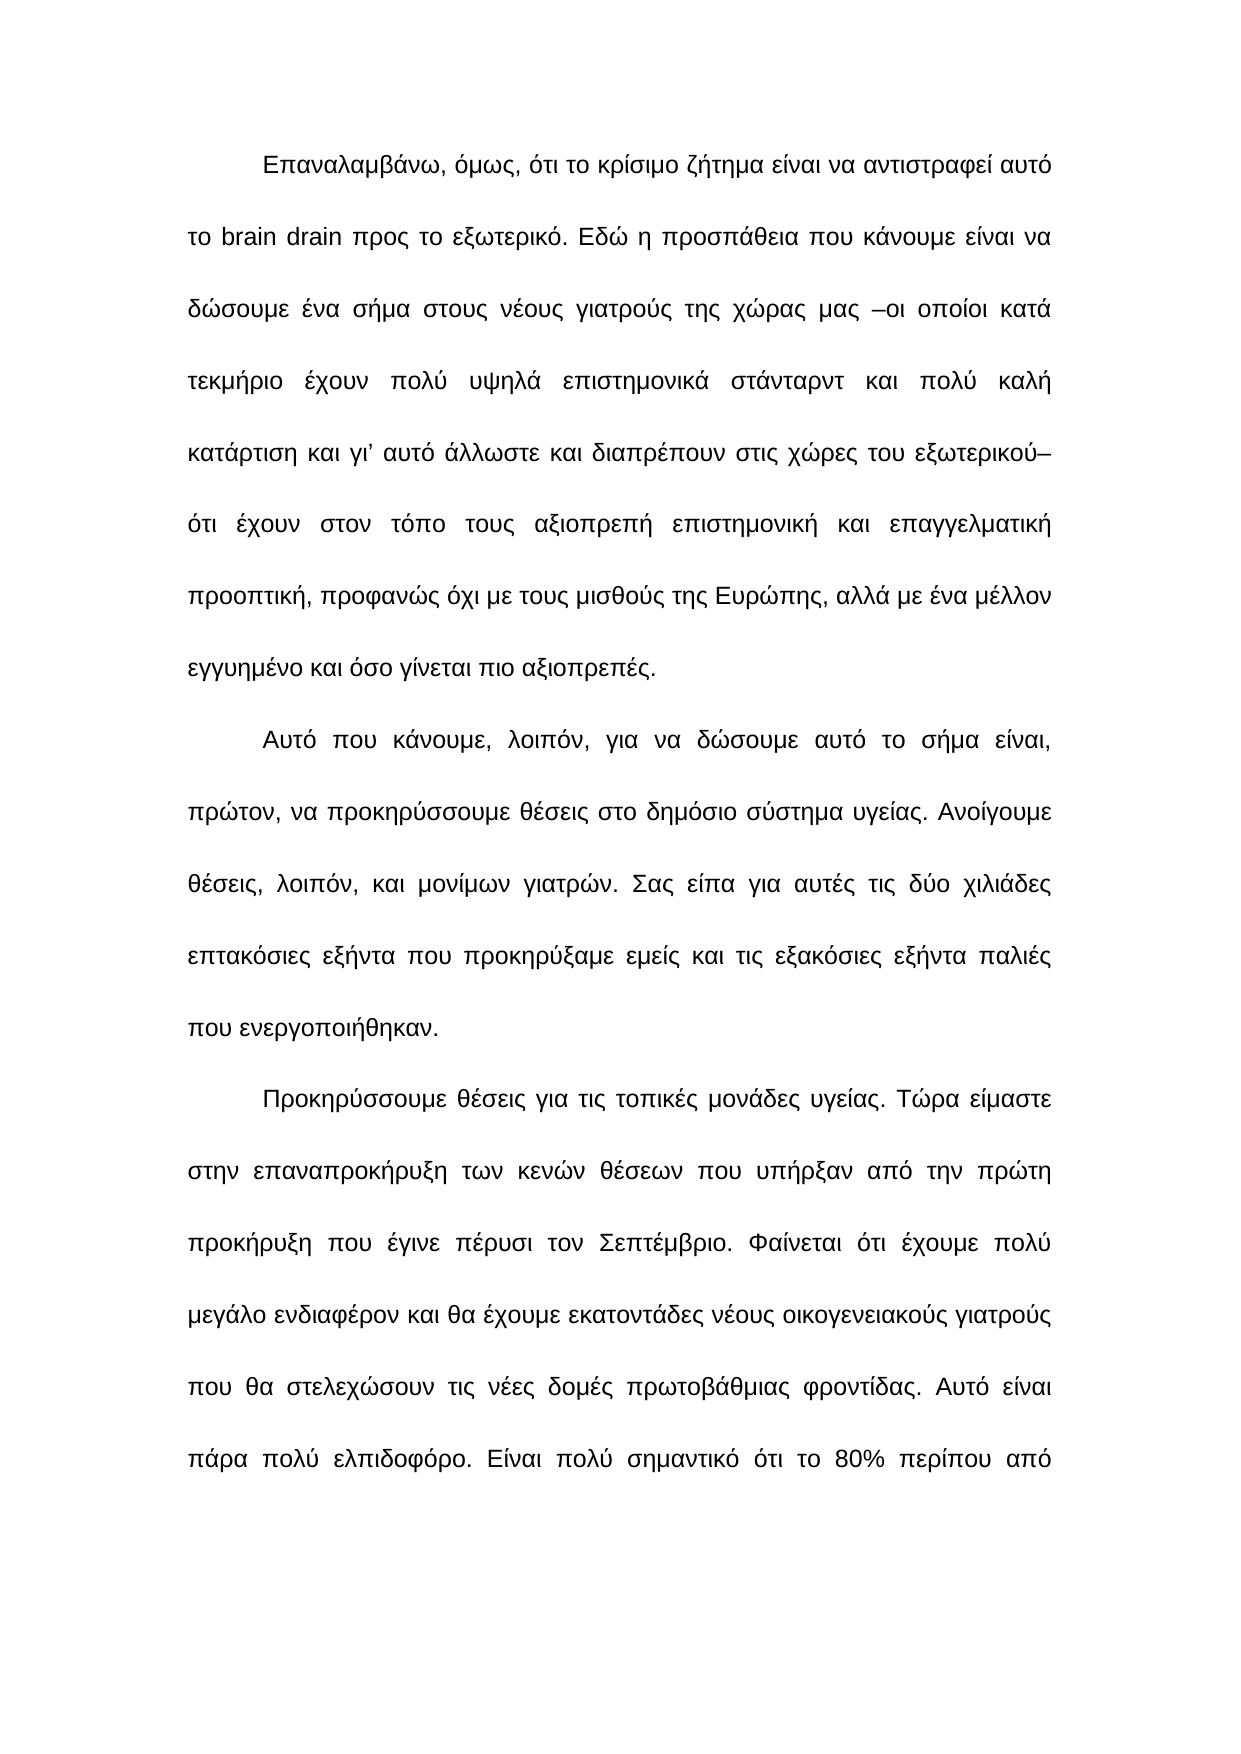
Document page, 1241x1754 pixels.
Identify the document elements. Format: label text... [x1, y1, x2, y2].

text Επαναλαμβάνω, όμως, ότι το κρίσιμο ζήτημα είναι να αντιστραφεί αυτό το brain drain προς το εξωτερικό. Εδώ η προσπάθεια που κάνουμε είναι να δώσουμε ένα σήμα στους νέους γιατρούς της χώρας μας –οι οποίοι κατά τεκμήριο έχουν πολύ υψηλά επιστημονικά στάνταρντ και πολύ καλή κατάρτιση και γι’ αυτό άλλωστε και διαπρέπουν στις χώρες του εξωτερικού– ότι έχουν στον τόπο τους αξιοπρεπή επιστημονική και επαγγελματική προοπτική, προφανώς όχι με τους μισθούς της Ευρώπης, αλλά με ένα μέλλον εγγυημένο και όσο γίνεται πιο αξιοπρεπές. [187, 150, 1053, 682]
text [187, 1084, 1053, 1472]
text Αυτό που κάνουμε, λοιπόν, για να δώσουμε αυτό το σήμα είναι, πρώτον, να προκηρύσσουμε θέσεις στο δημόσιο σύστημα υγείας. Ανοίγουμε θέσεις, λοιπόν, και μονίμων γιατρών. Σας είπα για αυτές τις δύο χιλιάδες επτακόσιες εξήντα που προκηρύξαμε εμείς και τις εξακόσιες εξήντα παλιές που ενεργοποιήθηκαν. [187, 725, 1053, 1041]
